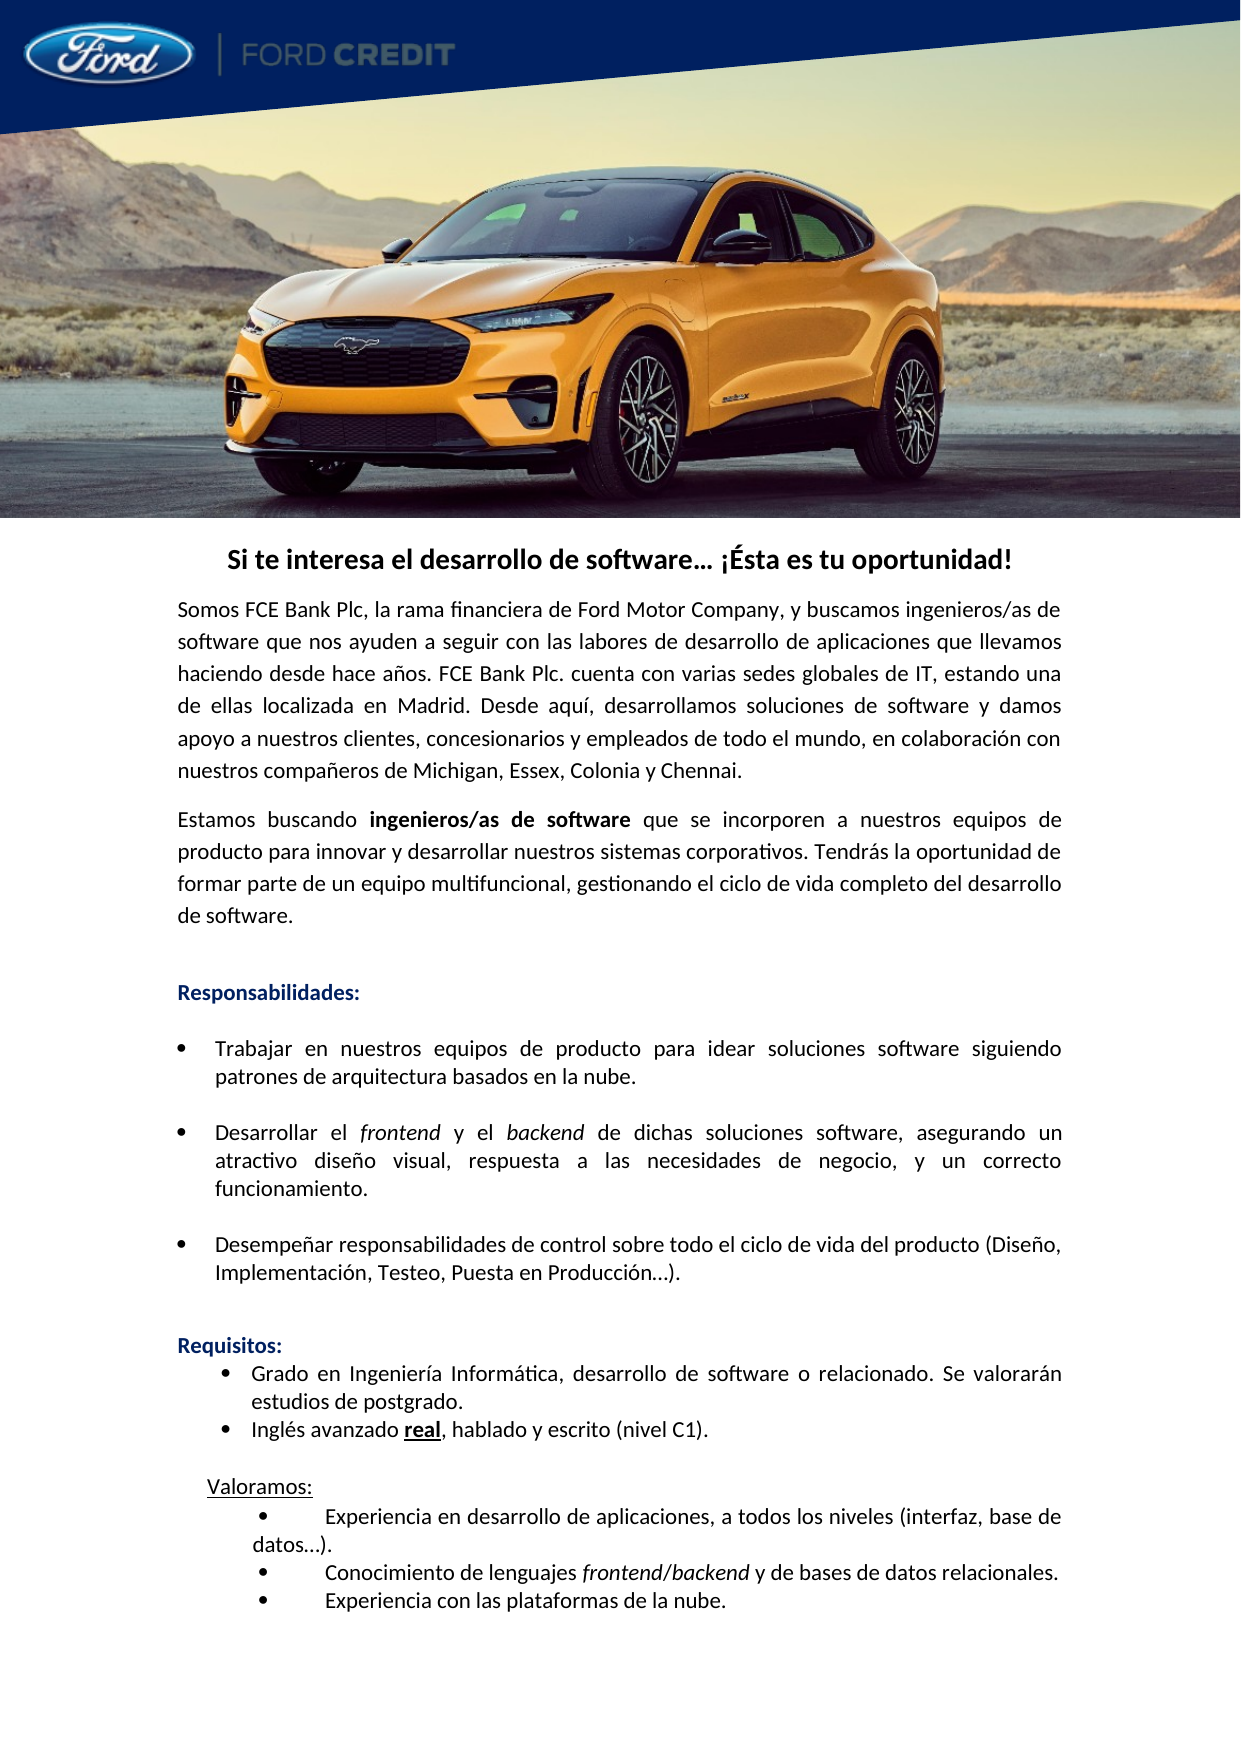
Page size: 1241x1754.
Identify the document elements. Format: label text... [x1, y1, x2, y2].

list Conocimiento de lenguajes frontend/backend y de bases de datos relacionales. [252, 1558, 1063, 1586]
text Somos FCE Bank Plc, la rama financiera de Ford Motor Company, y buscamos ingenieros/as de software que nos ayuden a seguir con las labores de desarrollo de aplicaciones que llevamos haciendo desde hace años. FCE Bank Plc. cuenta con varias sedes globales de IT, estando una de ellas localizada en Madrid. Desde aquí, desarrollamos soluciones de software y damos apoyo a nuestros clientes, concesionarios y empleados de todo el mundo, en colaboración con nuestros compañeros de Michigan, Essex, Colonia y Chennai. [177, 595, 1063, 784]
list Grado en Ingeniería Informática, desarrollo de software o relacionado. Se valorarán estudios de postgrado. [222, 1359, 1063, 1415]
text Valoramos: [207, 1472, 1063, 1501]
text Si te interesa el desarrollo de software… ¡Ésta es tu oportunidad! [177, 541, 1063, 576]
list Inglés avanzado real, hablado y escrito (nivel C1). [222, 1415, 1063, 1443]
list Trabajar en nuestros equipos de producto para idear soluciones software siguiendo patrones de arquitectura basados en la nube. [177, 1034, 1063, 1090]
text Requisitos: [177, 1331, 1063, 1359]
list Desarrollar el frontend y el backend de dichas soluciones software, asegurando un atractivo diseño visual, respuesta a las necesidades de negocio, y un correcto funcionamiento. [177, 1118, 1063, 1202]
picture [0, 0, 1241, 518]
text Responsabilidades: [177, 978, 1063, 1006]
list Experiencia en desarrollo de aplicaciones, a todos los niveles (interfaz, base de datos…). [252, 1502, 1063, 1558]
list Experiencia con las plataformas de la nube. [252, 1586, 1063, 1614]
text Estamos buscando ingenieros/as de software que se incorporen a nuestros equipos de producto para innovar y desarrollar nuestros sistemas corporativos. Tendrás la oportunidad de formar parte de un equipo multifuncional, gestionando el ciclo de vida completo del desarrollo de software. [177, 805, 1063, 929]
list Desempeñar responsabilidades de control sobre todo el ciclo de vida del producto (Diseño, Implementación, Testeo, Puesta en Producción…). [177, 1230, 1063, 1286]
